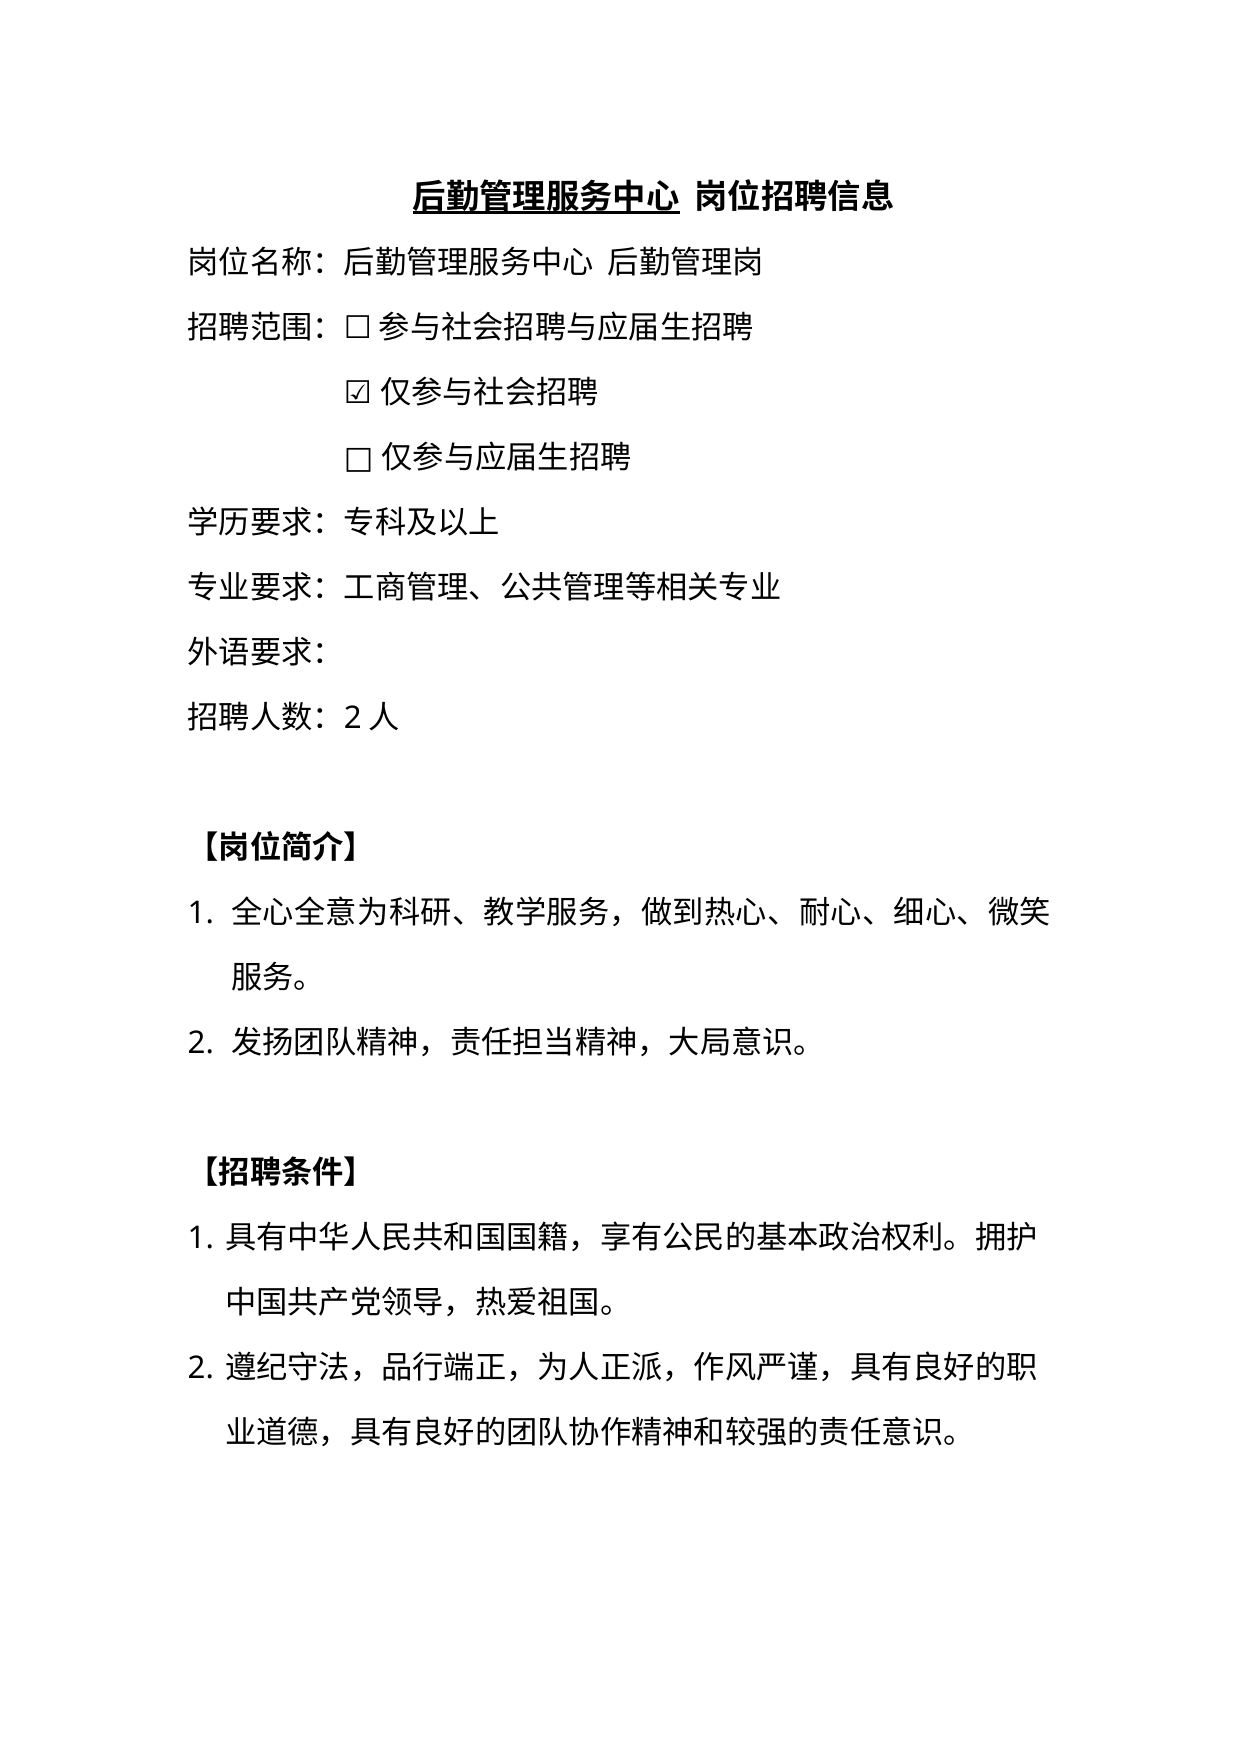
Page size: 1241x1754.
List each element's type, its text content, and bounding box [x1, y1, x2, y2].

list 具有中华人民共和国国籍，享有公民的基本政治权利。拥护中国共产党领导，热爱祖国。 [187, 1202, 1053, 1332]
text 外语要求： [187, 617, 1053, 682]
list 发扬团队精神，责任担当精神，大局意识。 [187, 1007, 1053, 1072]
text 招聘人数：2人 [187, 682, 1053, 747]
text 专业要求：工商管理、公共管理等相关专业 [187, 552, 1053, 617]
text 【招聘条件】 [187, 1137, 1053, 1202]
text 后勤管理服务中心 岗位招聘信息 [187, 162, 1053, 227]
list 遵纪守法，品行端正，为人正派，作风严谨，具有良好的职业道德，具有良好的团队协作精神和较强的责任意识。 [187, 1332, 1053, 1462]
text ☑ 仅参与社会招聘 [187, 357, 1053, 422]
text 岗位名称：后勤管理服务中心 后勤管理岗 [187, 227, 1053, 292]
text □ 仅参与应届生招聘 [187, 422, 1053, 487]
text 学历要求：专科及以上 [187, 487, 1053, 552]
list 全心全意为科研、教学服务，做到热心、耐心、细心、微笑服务。 [187, 877, 1053, 1007]
text 【岗位简介】 [187, 812, 1053, 877]
text 招聘范围：☐ 参与社会招聘与应届生招聘 [187, 292, 1053, 357]
